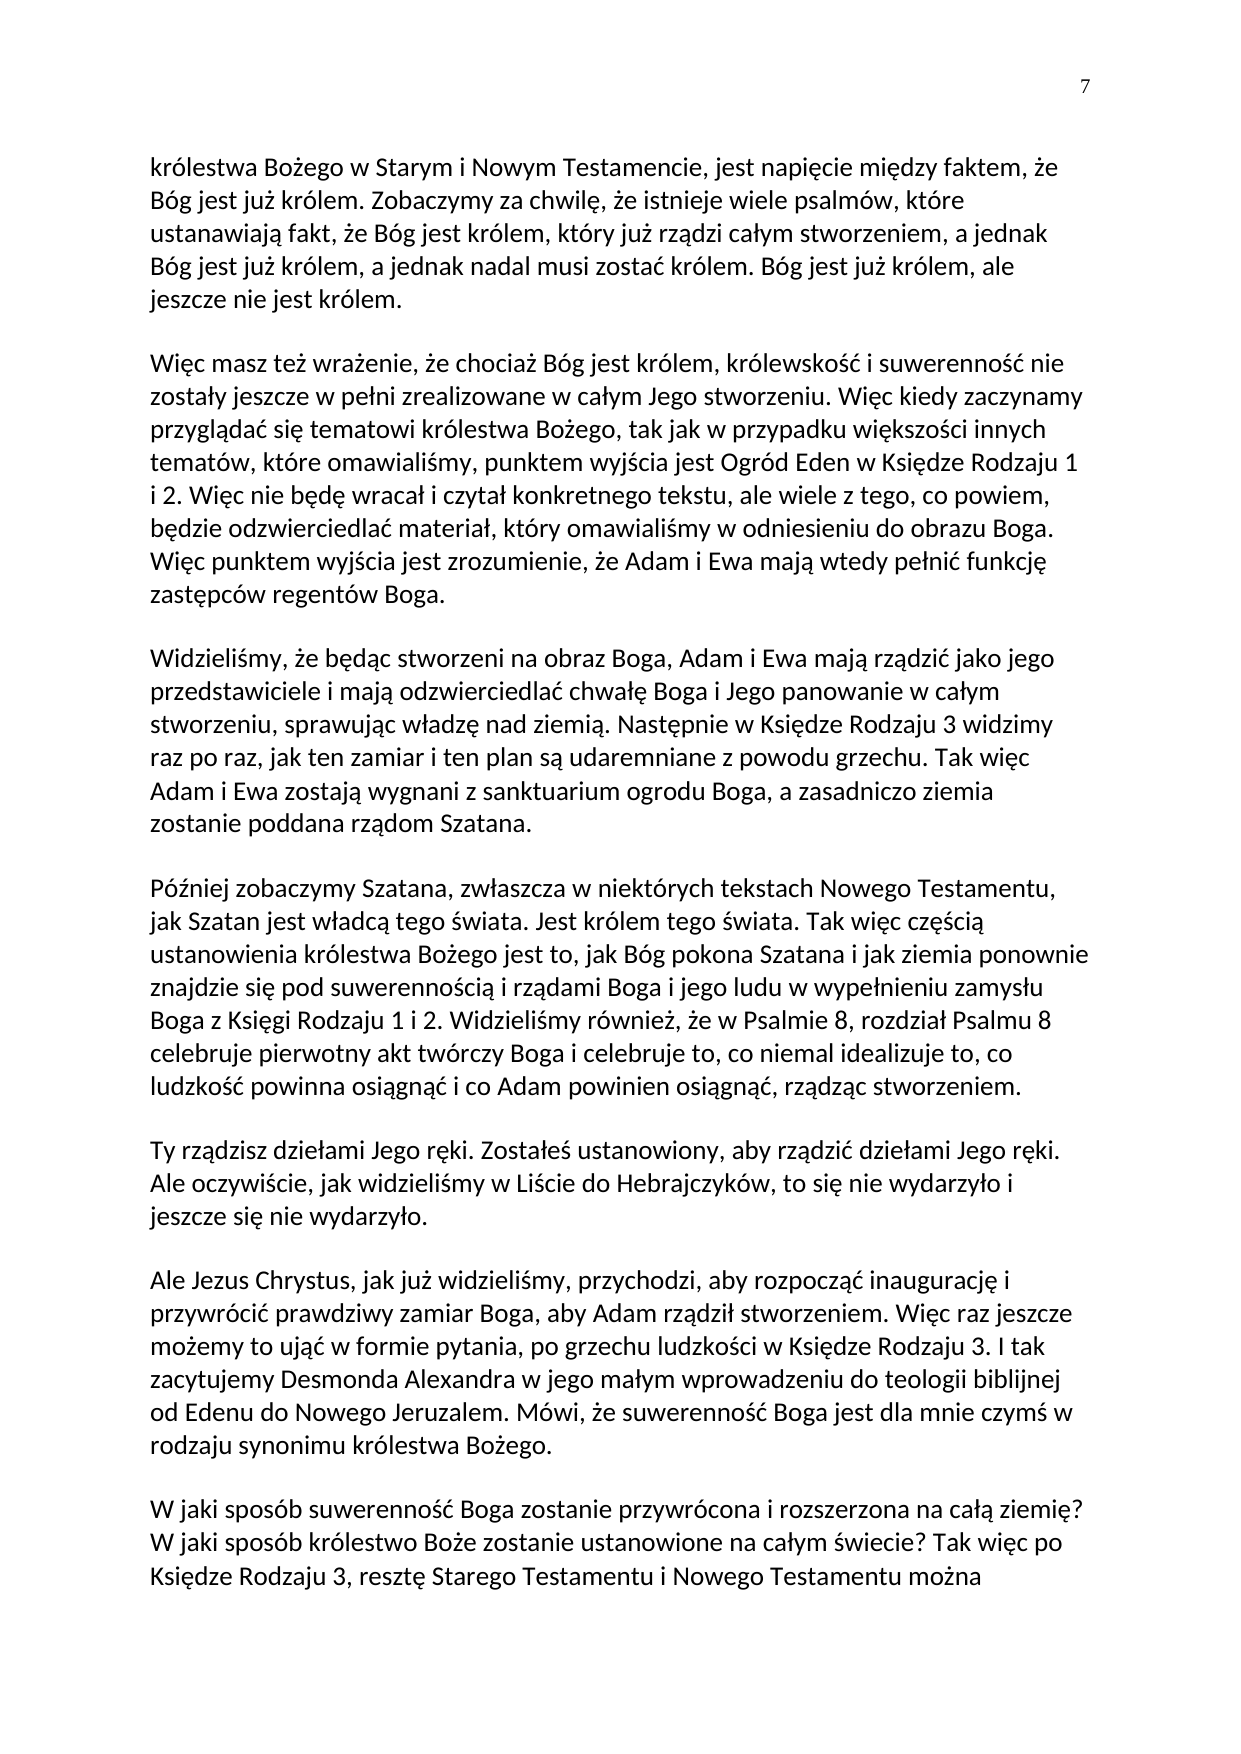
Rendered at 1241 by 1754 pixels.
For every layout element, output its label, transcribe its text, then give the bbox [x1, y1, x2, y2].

text Więc masz też wrażenie, że chociaż Bóg jest królem, królewskość i suwerenność nie zostały jeszcze w pełni zrealizowane w całym Jego stworzeniu. Więc kiedy zaczynamy przyglądać się tematowi królestwa Bożego, tak jak w przypadku większości innych tematów, które omawialiśmy, punktem wyjścia jest Ogród Eden w Księdze Rodzaju 1 i 2. Więc nie będę wracał i czytał konkretnego tekstu, ale wiele z tego, co powiem, będzie odzwierciedlać materiał, który omawialiśmy w odniesieniu do obrazu Boga. Więc punktem wyjścia jest zrozumienie, że Adam i Ewa mają wtedy pełnić funkcję zastępców regentów Boga. [150, 346, 1090, 610]
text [150, 150, 1090, 315]
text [150, 1493, 1090, 1592]
text Później zobaczymy Szatana, zwłaszcza w niektórych tekstach Nowego Testamentu, jak Szatan jest władcą tego świata. Jest królem tego świata. Tak więc częścią ustanowienia królestwa Bożego jest to, jak Bóg pokona Szatana i jak ziemia ponownie znajdzie się pod suwerennością i rządami Boga i jego ludu w wypełnieniu zamysłu Boga z Księgi Rodzaju 1 i 2. Widzieliśmy również, że w Psalmie 8, rozdział Psalmu 8 celebruje pierwotny akt twórczy Boga i celebruje to, co niemal idealizuje to, co ludzkość powinna osiągnąć i co Adam powinien osiągnąć, rządząc stworzeniem. [150, 871, 1090, 1102]
text Widzieliśmy, że będąc stworzeni na obraz Boga, Adam i Ewa mają rządzić jako jego przedstawiciele i mają odzwierciedlać chwałę Boga i Jego panowanie w całym stworzeniu, sprawując władzę nad ziemią. Następnie w Księdze Rodzaju 3 widzimy raz po raz, jak ten zamiar i ten plan są udaremniane z powodu grzechu. Tak więc Adam i Ewa zostają wygnani z sanktuarium ogrodu Boga, a zasadniczo ziemia zostanie poddana rządom Szatana. [150, 642, 1090, 840]
text Ty rządzisz dziełami Jego ręki. Zostałeś ustanowiony, aby rządzić dziełami Jego ręki. Ale oczywiście, jak widzieliśmy w Liście do Hebrajczyków, to się nie wydarzyło i jeszcze się nie wydarzyło. [150, 1133, 1090, 1232]
text Ale Jezus Chrystus, jak już widzieliśmy, przychodzi, aby rozpocząć inaugurację i przywrócić prawdziwy zamiar Boga, aby Adam rządził stworzeniem. Więc raz jeszcze możemy to ująć w formie pytania, po grzechu ludzkości w Księdze Rodzaju 3. I tak zacytujemy Desmonda Alexandra w jego małym wprowadzeniu do teologii biblijnej od Edenu do Nowego Jeruzalem. Mówi, że suwerenność Boga jest dla mnie czymś w rodzaju synonimu królestwa Bożego. [150, 1263, 1090, 1461]
